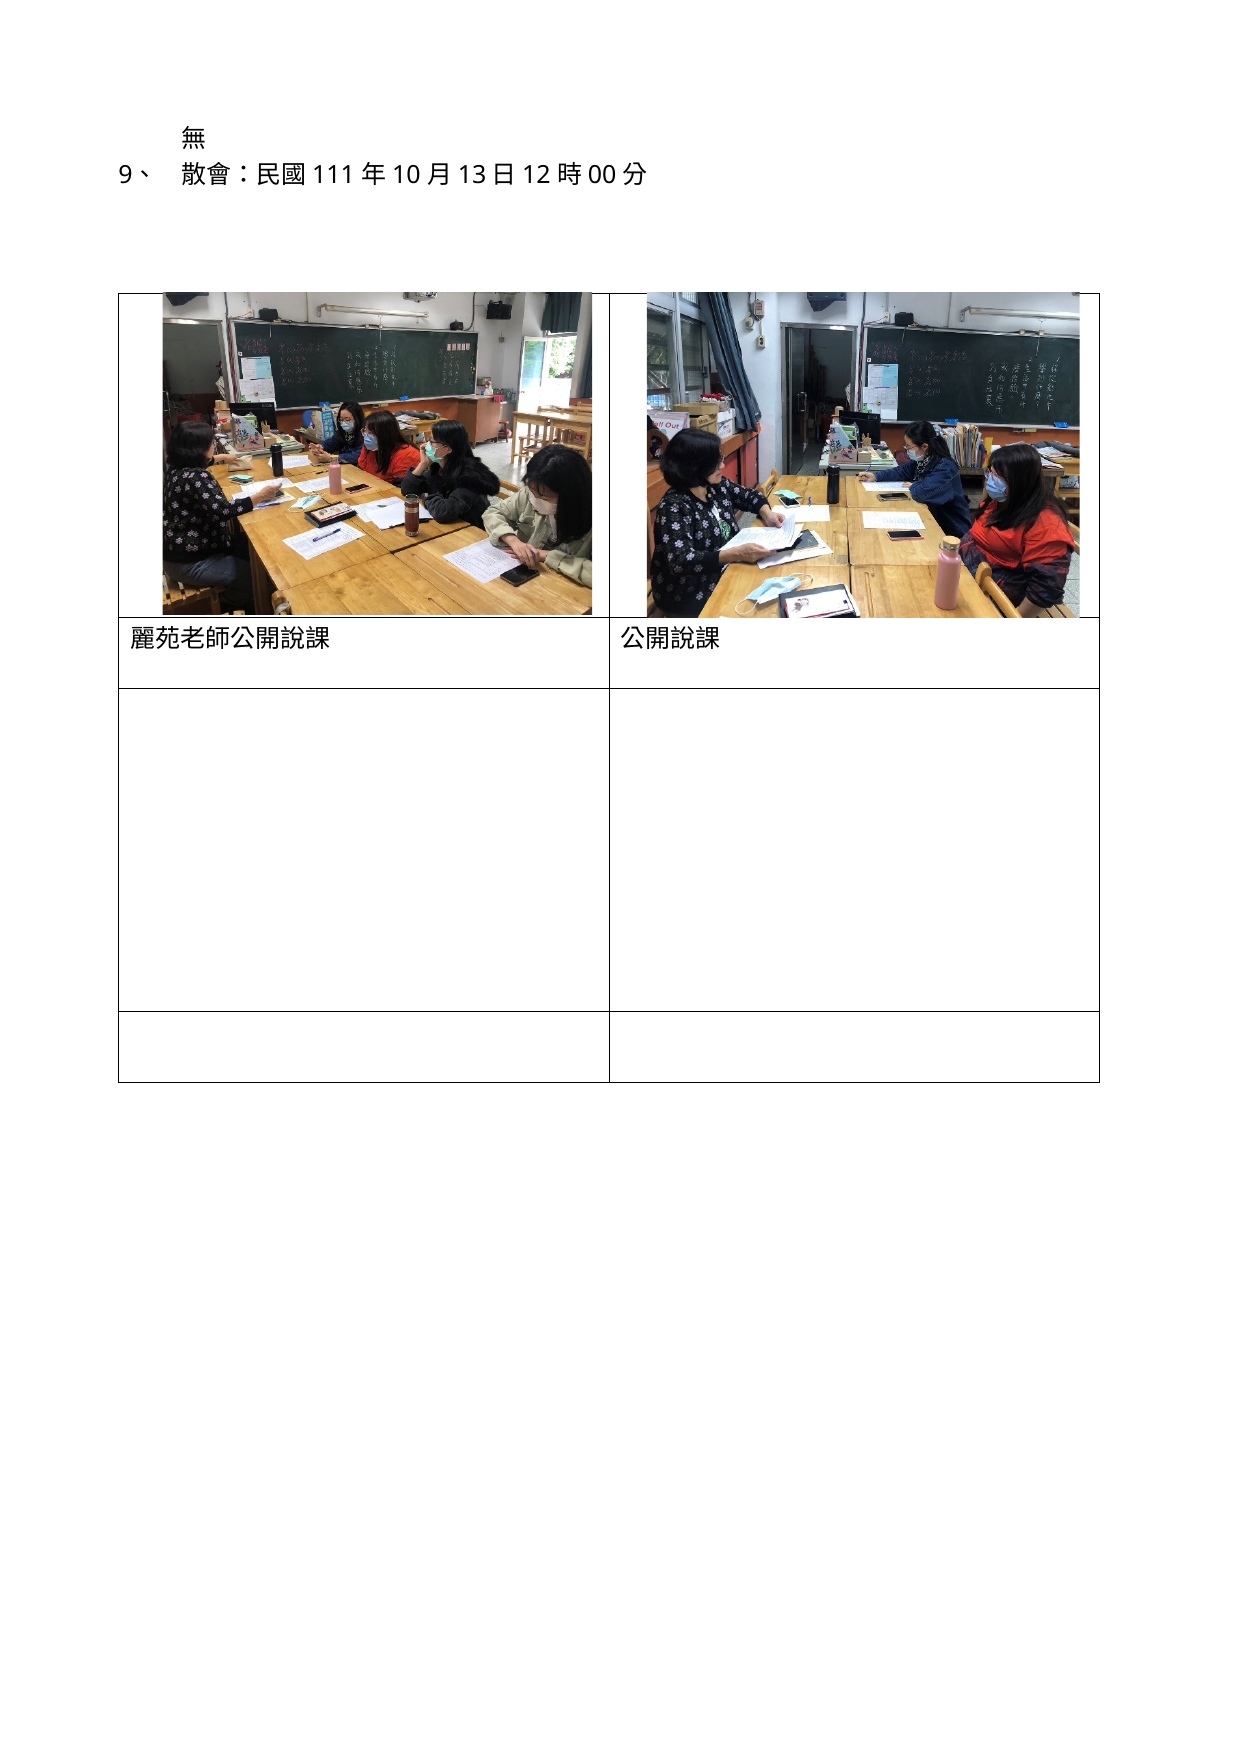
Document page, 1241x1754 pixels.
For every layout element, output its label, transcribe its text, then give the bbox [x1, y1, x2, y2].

table_cell 公開說課 [610, 618, 1099, 688]
table_header 每列2張照片 照片放置處： 7.5公分(寬)☓5.5公分(高) 圖一 [119, 294, 609, 617]
list 散會：民國 111 年 10 月 13日 12 時 00 分 [118, 154, 1122, 191]
table_cell [610, 689, 1099, 1011]
table_header [610, 294, 646, 617]
text 無 [181, 118, 1122, 154]
table_cell [119, 1012, 609, 1082]
picture [646, 292, 1080, 618]
table_header [1080, 294, 1099, 617]
table_cell [610, 1012, 1099, 1082]
picture [162, 292, 593, 615]
table_cell [119, 689, 609, 1011]
table_cell 麗苑老師公開說課 [119, 618, 609, 688]
